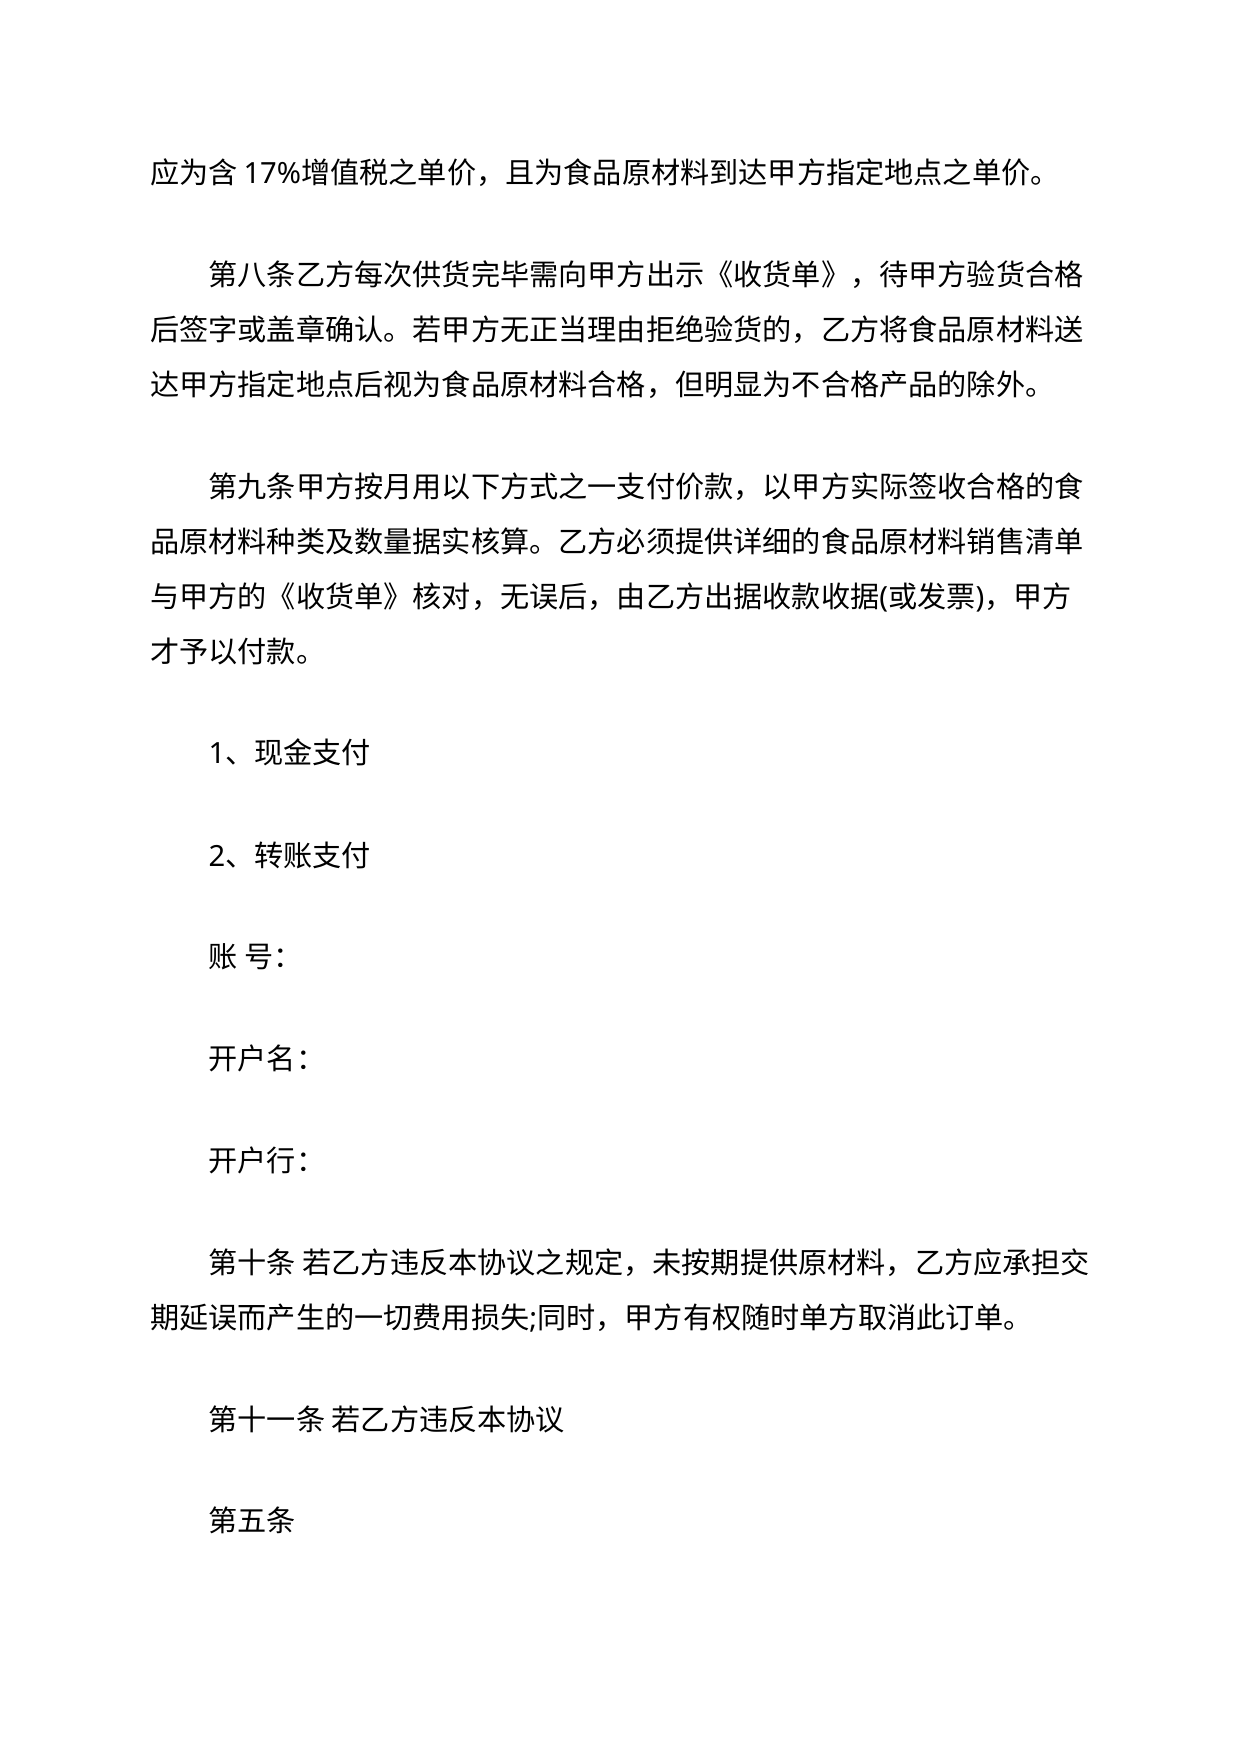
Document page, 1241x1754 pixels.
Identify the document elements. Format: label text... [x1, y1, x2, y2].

text 开户名： [150, 1036, 1090, 1078]
text 开户行： [150, 1138, 1090, 1180]
text 第十一条 若乙方违反本协议 [150, 1396, 1090, 1438]
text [150, 150, 1090, 192]
text 第十条 若乙方违反本协议之规定，未按期提供原材料，乙方应承担交期延误而产生的一切费用损失;同时，甲方有权随时单方取消此订单。 [150, 1239, 1090, 1337]
text 第五条 [150, 1498, 1090, 1540]
text 账 号： [150, 934, 1090, 976]
text 1、现金支付 [150, 730, 1090, 772]
text 第九条甲方按月用以下方式之一支付价款，以甲方实际签收合格的食品原材料种类及数量据实核算。乙方必须提供详细的食品原材料销售清单与甲方的《收货单》核对，无误后，由乙方出据收款收据(或发票)，甲方才予以付款。 [150, 463, 1090, 671]
text 2、转账支付 [150, 832, 1090, 874]
text 第八条乙方每次供货完毕需向甲方出示《收货单》，待甲方验货合格后签字或盖章确认。若甲方无正当理由拒绝验货的，乙方将食品原材料送达甲方指定地点后视为食品原材料合格，但明显为不合格产品的除外。 [150, 252, 1090, 404]
